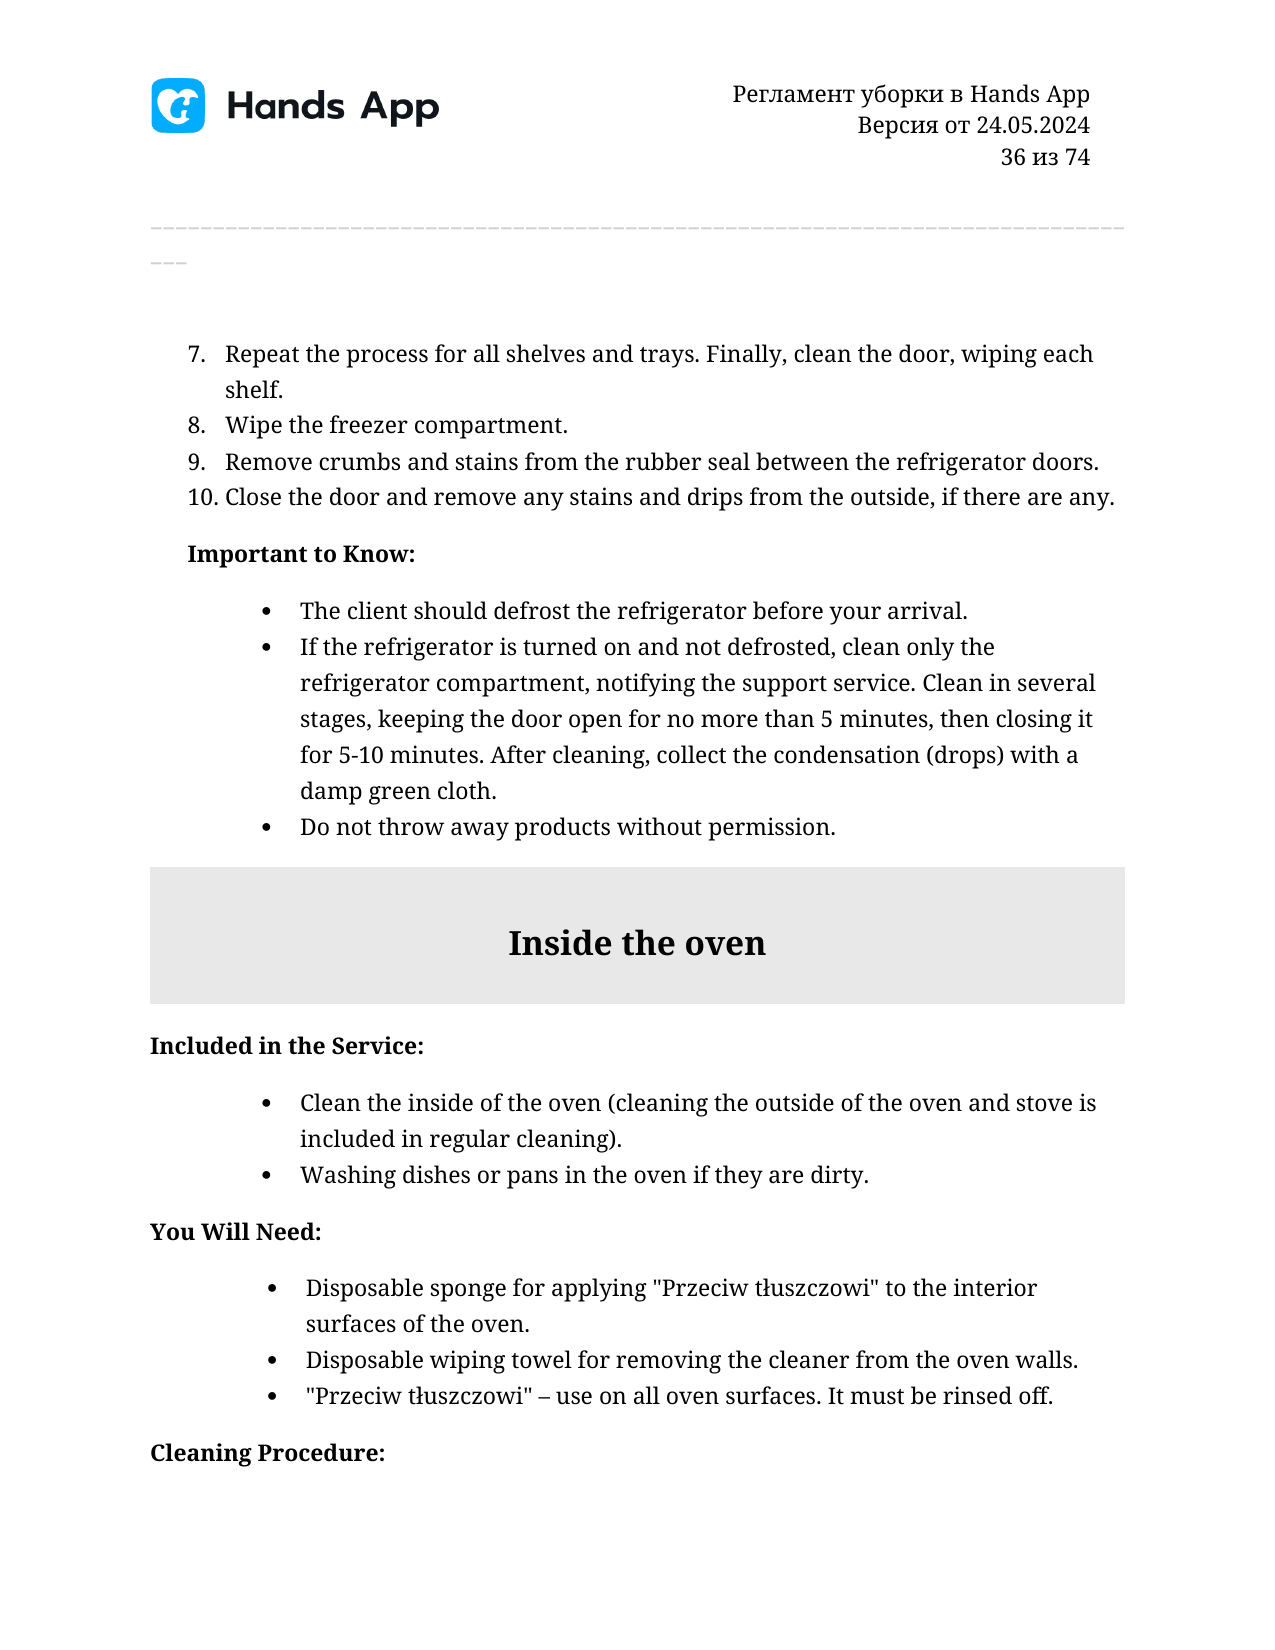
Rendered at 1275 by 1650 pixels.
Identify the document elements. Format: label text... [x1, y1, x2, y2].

picture [158, 89, 197, 124]
list Do not throw away products without permission. [262, 811, 1125, 842]
text Included in the Service: [150, 1030, 1125, 1061]
list The client should defrost the refrigerator before your arrival. [262, 595, 1125, 626]
list Wipe the freezer compartment. [187, 409, 1125, 441]
text You Will Need: [150, 1215, 1125, 1247]
list Disposable wiping towel for removing the cleaner from the oven walls. [268, 1344, 1125, 1375]
text Important to Know: [187, 538, 1125, 569]
text Cleaning Procedure: [150, 1437, 1125, 1468]
list Disposable sponge for applying "Przeciw tłuszczowi" to the interior surfaces of the oven. [268, 1272, 1125, 1339]
list Remove crumbs and stains from the rubber seal between the refrigerator doors. [187, 445, 1125, 477]
picture [196, 78, 440, 133]
list If the refrigerator is turned on and not defrosted, clean only the refrigerator compartment, notifying the support service. Clean in several stages, keeping the door open for no more than 5 minutes, then closing it for 5-10 minutes. After cleaning, collect the condensation (drops) with a damp green cloth. [262, 631, 1125, 806]
list Washing dishes or pans in the oven if they are dirty. [262, 1159, 1125, 1190]
text Inside the oven [150, 867, 1125, 1004]
list Clean the inside of the oven (cleaning the outside of the oven and stove is included in regular cleaning). [262, 1087, 1125, 1154]
picture [151, 127, 158, 133]
list Close the door and remove any stains and drips from the outside, if there are any. [187, 481, 1125, 513]
picture [151, 78, 159, 84]
list Repeat the process for all shelves and trays. Finally, clean the door, wiping each shelf. [187, 338, 1125, 405]
list "Przeciw tłuszczowi" – use on all oven surfaces. It must be rinsed off. [268, 1380, 1125, 1411]
